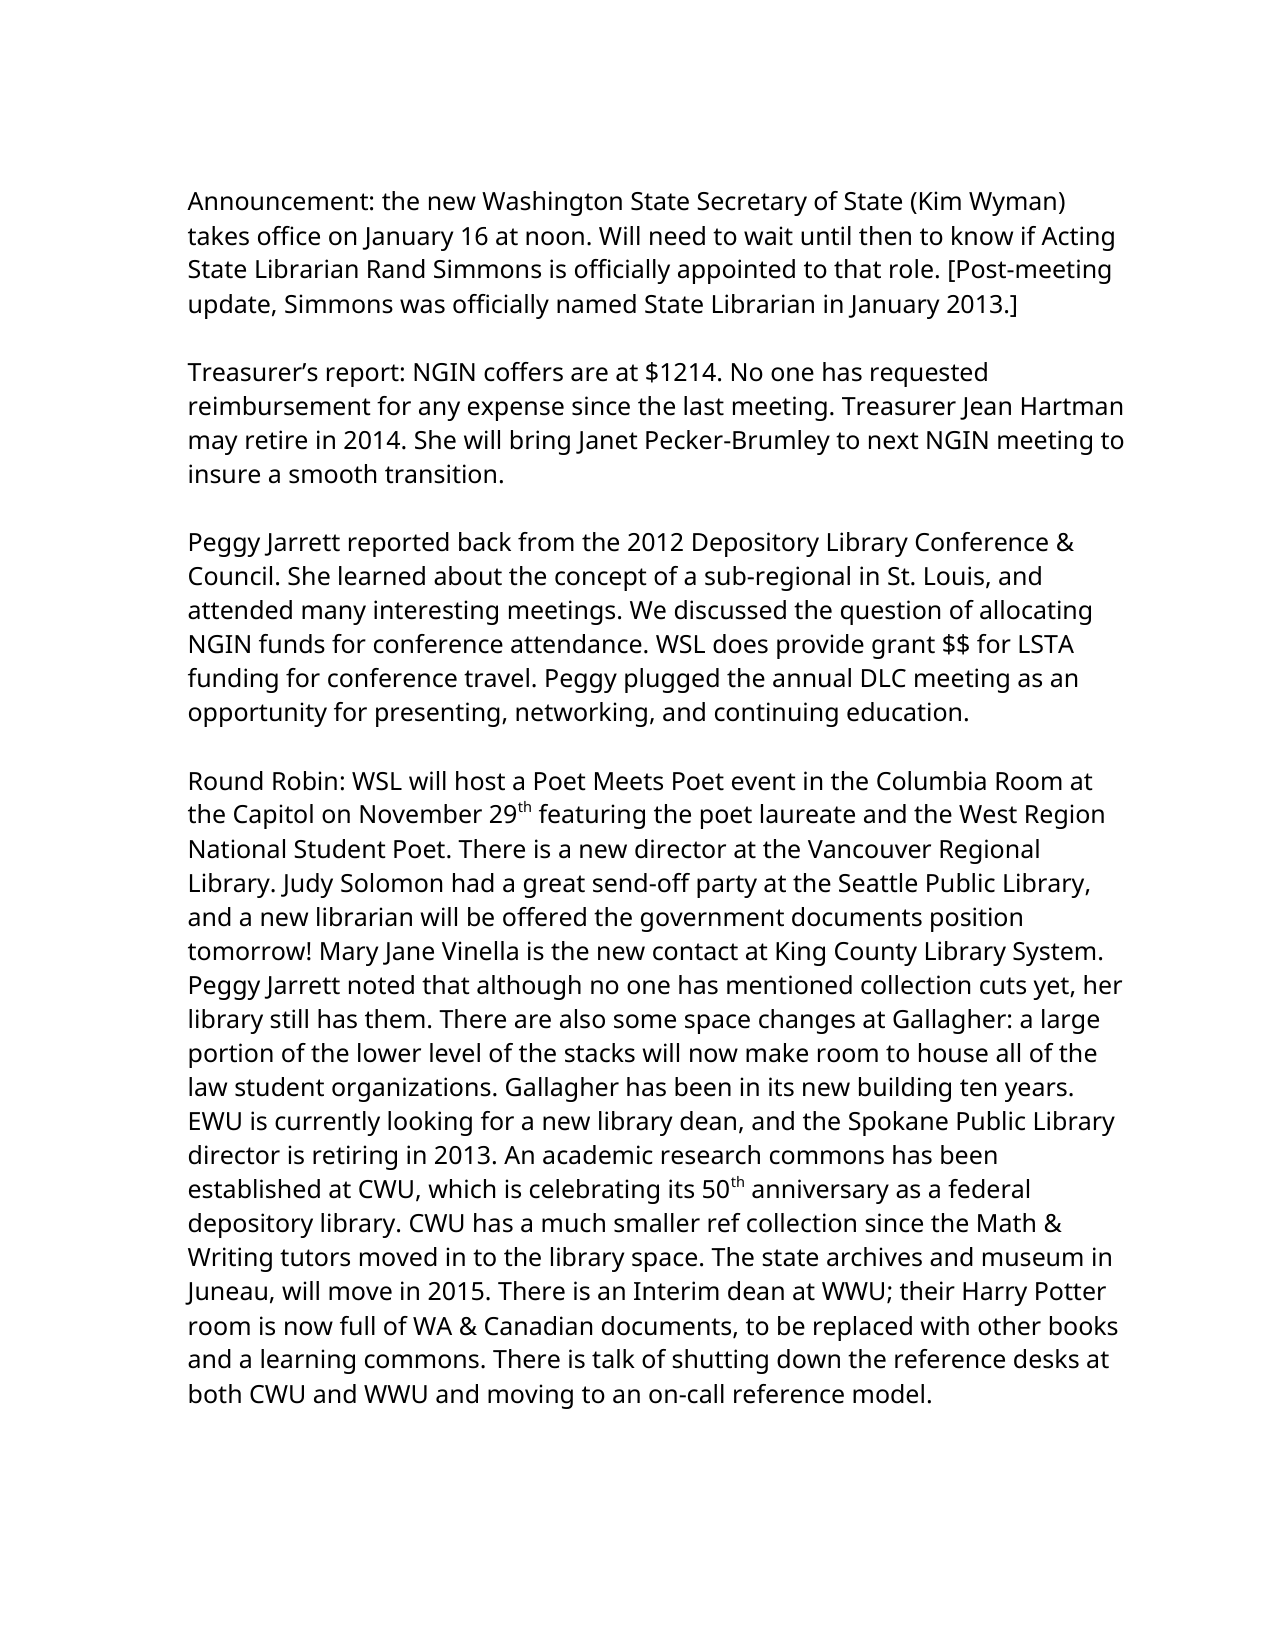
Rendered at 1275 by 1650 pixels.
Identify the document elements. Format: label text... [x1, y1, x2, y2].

text Treasurer’s report: NGIN coffers are at $1214. No one has requested reimbursement for any expense since the last meeting. Treasurer Jean Hartman may retire in 2014. She will bring Janet Pecker-Brumley to next NGIN meeting to insure a smooth transition. [187, 354, 1134, 491]
text Peggy Jarrett reported back from the 2012 Depository Library Conference & Council. She learned about the concept of a sub-regional in St. Louis, and attended many interesting meetings. We discussed the question of allocating NGIN funds for conference attendance. WSL does provide grant $$ for LSTA funding for conference travel. Peggy plugged the annual DLC meeting as an opportunity for presenting, networking, and continuing education. [187, 525, 1134, 729]
text Round Robin: WSL will host a Poet Meets Poet event in the Columbia Room at the Capitol on November 29th featuring the poet laureate and the West Region National Student Poet. There is a new director at the Vancouver Regional Library. Judy Solomon had a great send-off party at the Seattle Public Library, and a new librarian will be offered the government documents position tomorrow! Mary Jane Vinella is the new contact at King County Library System. Peggy Jarrett noted that although no one has mentioned collection cuts yet, her library still has them. There are also some space changes at Gallagher: a large portion of the lower level of the stacks will now make room to house all of the law student organizations. Gallagher has been in its new building ten years. EWU is currently looking for a new library dean, and the Spokane Public Library director is retiring in 2013. An academic research commons has been established at CWU, which is celebrating its 50th anniversary as a federal depository library. CWU has a much smaller ref collection since the Math & Writing tutors moved in to the library space. The state archives and museum in Juneau, will move in 2015. There is an Interim dean at WWU; their Harry Potter room is now full of WA & Canadian documents, to be replaced with other books and a learning commons. There is talk of shutting down the reference desks at both CWU and WWU and moving to an on-call reference model. [187, 763, 1134, 1410]
text Announcement: the new Washington State Secretary of State (Kim Wyman) takes office on January 16 at noon. Will need to wait until then to know if Acting State Librarian Rand Simmons is officially appointed to that role. [Post-meeting update, Simmons was officially named State Librarian in January 2013.] [187, 184, 1134, 320]
